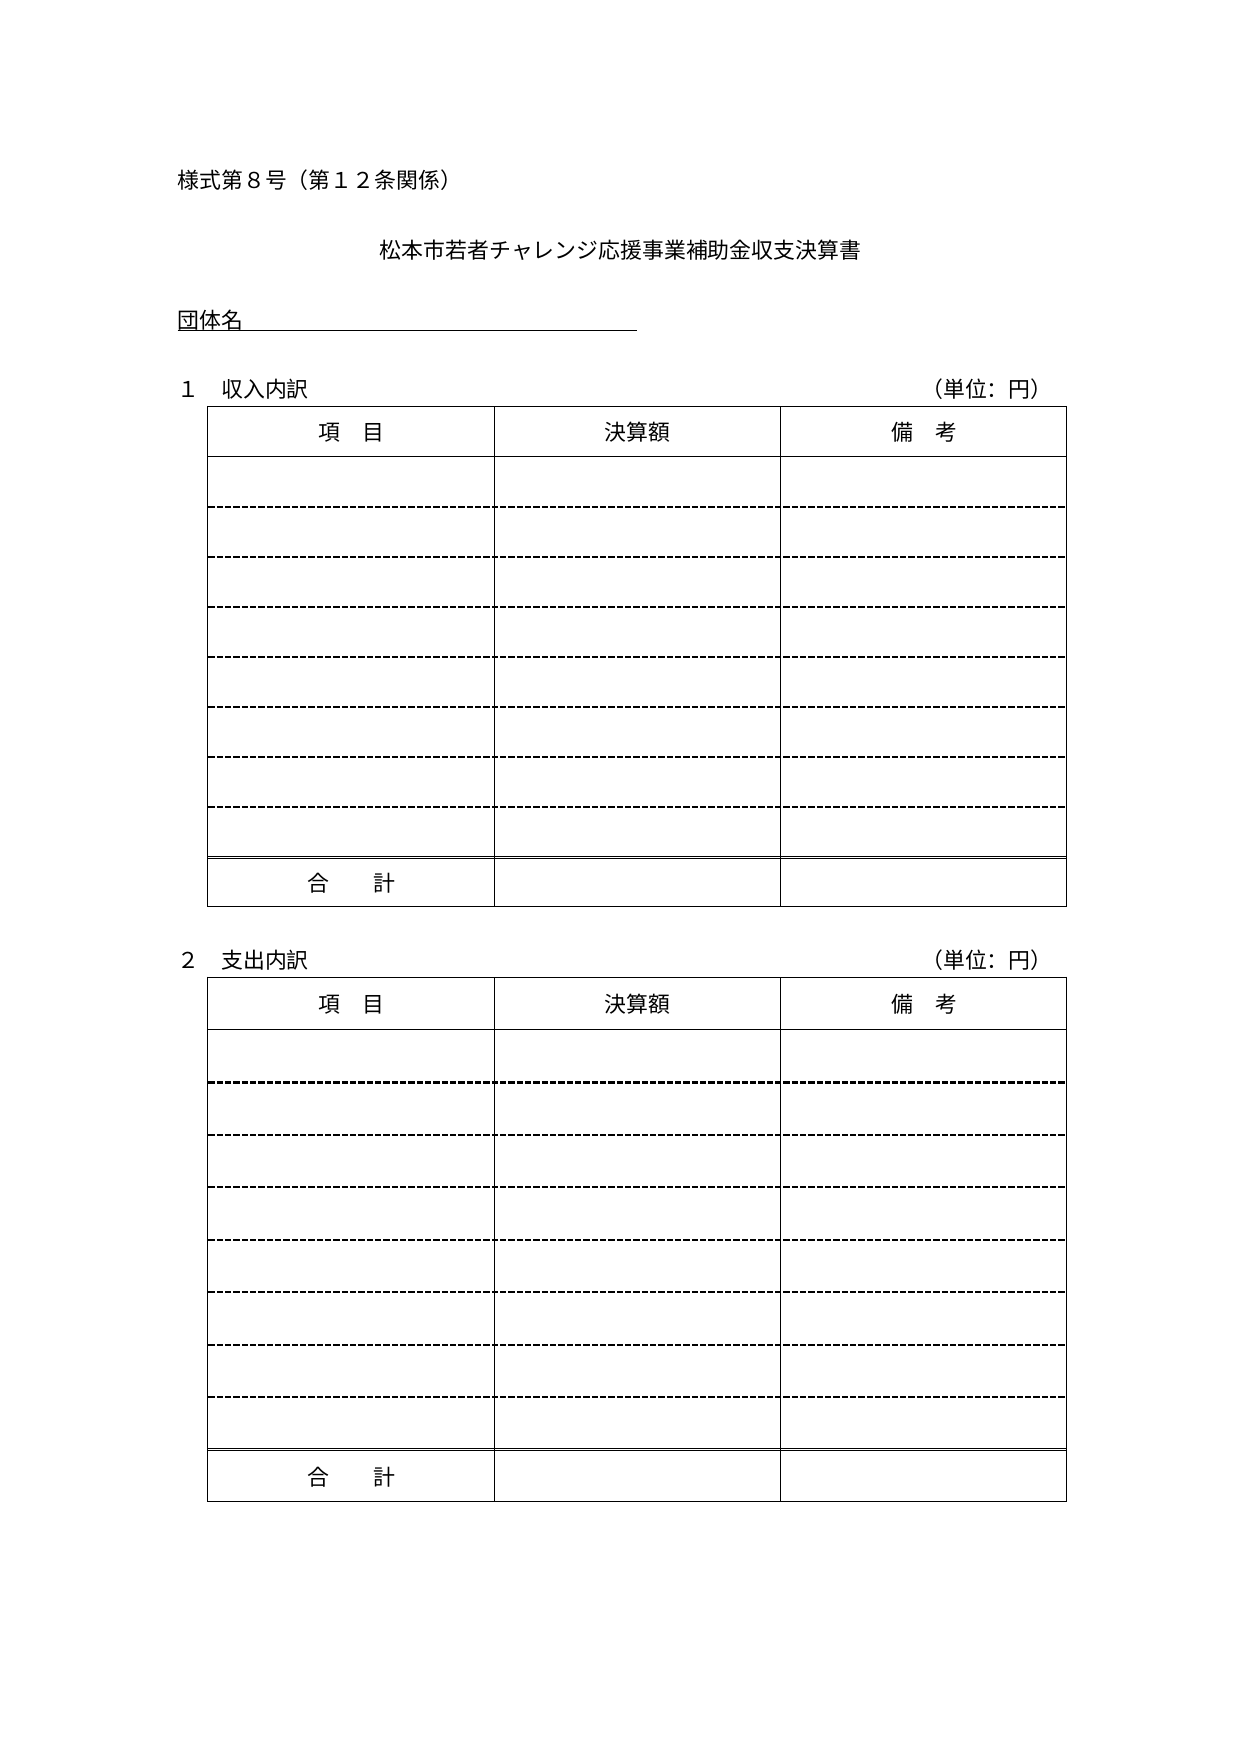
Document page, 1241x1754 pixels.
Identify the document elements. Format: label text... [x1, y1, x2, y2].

table_cell [781, 756, 1066, 806]
table_cell [208, 556, 494, 606]
table_cell [495, 556, 780, 606]
table_cell [781, 1396, 1066, 1448]
table_cell [495, 457, 780, 506]
table_cell [781, 1134, 1066, 1186]
table_cell [781, 1239, 1066, 1291]
table_cell [208, 457, 494, 506]
table_cell [781, 506, 1066, 556]
table_cell [495, 1396, 780, 1448]
table_header 決算額 [495, 978, 780, 1029]
table_cell [781, 656, 1066, 706]
table_cell [208, 1134, 494, 1186]
table_cell [208, 1186, 494, 1239]
table_cell [495, 1134, 780, 1186]
table_cell [495, 1451, 780, 1501]
table_header 備 考 [781, 407, 1066, 456]
table_cell [495, 706, 780, 756]
table_cell [208, 806, 494, 856]
text 松本市若者チャレンジ応援事業補助金収支決算書 [177, 231, 1063, 266]
table_cell [495, 656, 780, 706]
table_cell [495, 1081, 780, 1134]
text ２ 支出内訳 （単位：円） [177, 942, 1063, 977]
table_cell [495, 506, 780, 556]
table_cell [781, 1291, 1066, 1343]
table_cell [208, 656, 494, 706]
table_header 項 目 [208, 978, 494, 1029]
table_cell [208, 506, 494, 556]
table_cell 合 計 [208, 859, 494, 906]
table_cell [208, 1030, 494, 1081]
table_cell [781, 1186, 1066, 1239]
table_cell [781, 1451, 1066, 1501]
table_header 決算額 [495, 407, 780, 456]
table_cell [781, 606, 1066, 656]
table_cell [208, 1396, 494, 1448]
table_header 備 考 [781, 978, 1066, 1029]
table_header 項 目 [208, 407, 494, 456]
table_cell [495, 1030, 780, 1081]
text 様式第８号（第１２条関係） [177, 162, 1063, 196]
table_cell [208, 606, 494, 656]
table_cell [781, 1030, 1066, 1081]
table_cell [781, 806, 1066, 856]
table_cell [208, 756, 494, 806]
table_cell [495, 1291, 780, 1343]
table_cell [781, 457, 1066, 506]
table_cell [781, 556, 1066, 606]
table_cell [495, 606, 780, 656]
table_cell [495, 859, 780, 906]
table_cell [208, 706, 494, 756]
table_cell 合 計 [208, 1451, 494, 1501]
table_cell [208, 1239, 494, 1291]
table_cell [781, 859, 1066, 906]
table_cell [781, 1344, 1066, 1396]
table_cell [495, 806, 780, 856]
table_cell [208, 1344, 494, 1396]
table_cell [208, 1291, 494, 1343]
text 団体名 [177, 301, 976, 336]
table_cell [495, 756, 780, 806]
table_cell [781, 706, 1066, 756]
text １ 収入内訳 （単位：円） [177, 371, 1063, 406]
table_cell [781, 1081, 1066, 1134]
table_cell [208, 1081, 494, 1134]
table_cell [495, 1186, 780, 1239]
table_cell [495, 1239, 780, 1291]
table_cell [495, 1344, 780, 1396]
